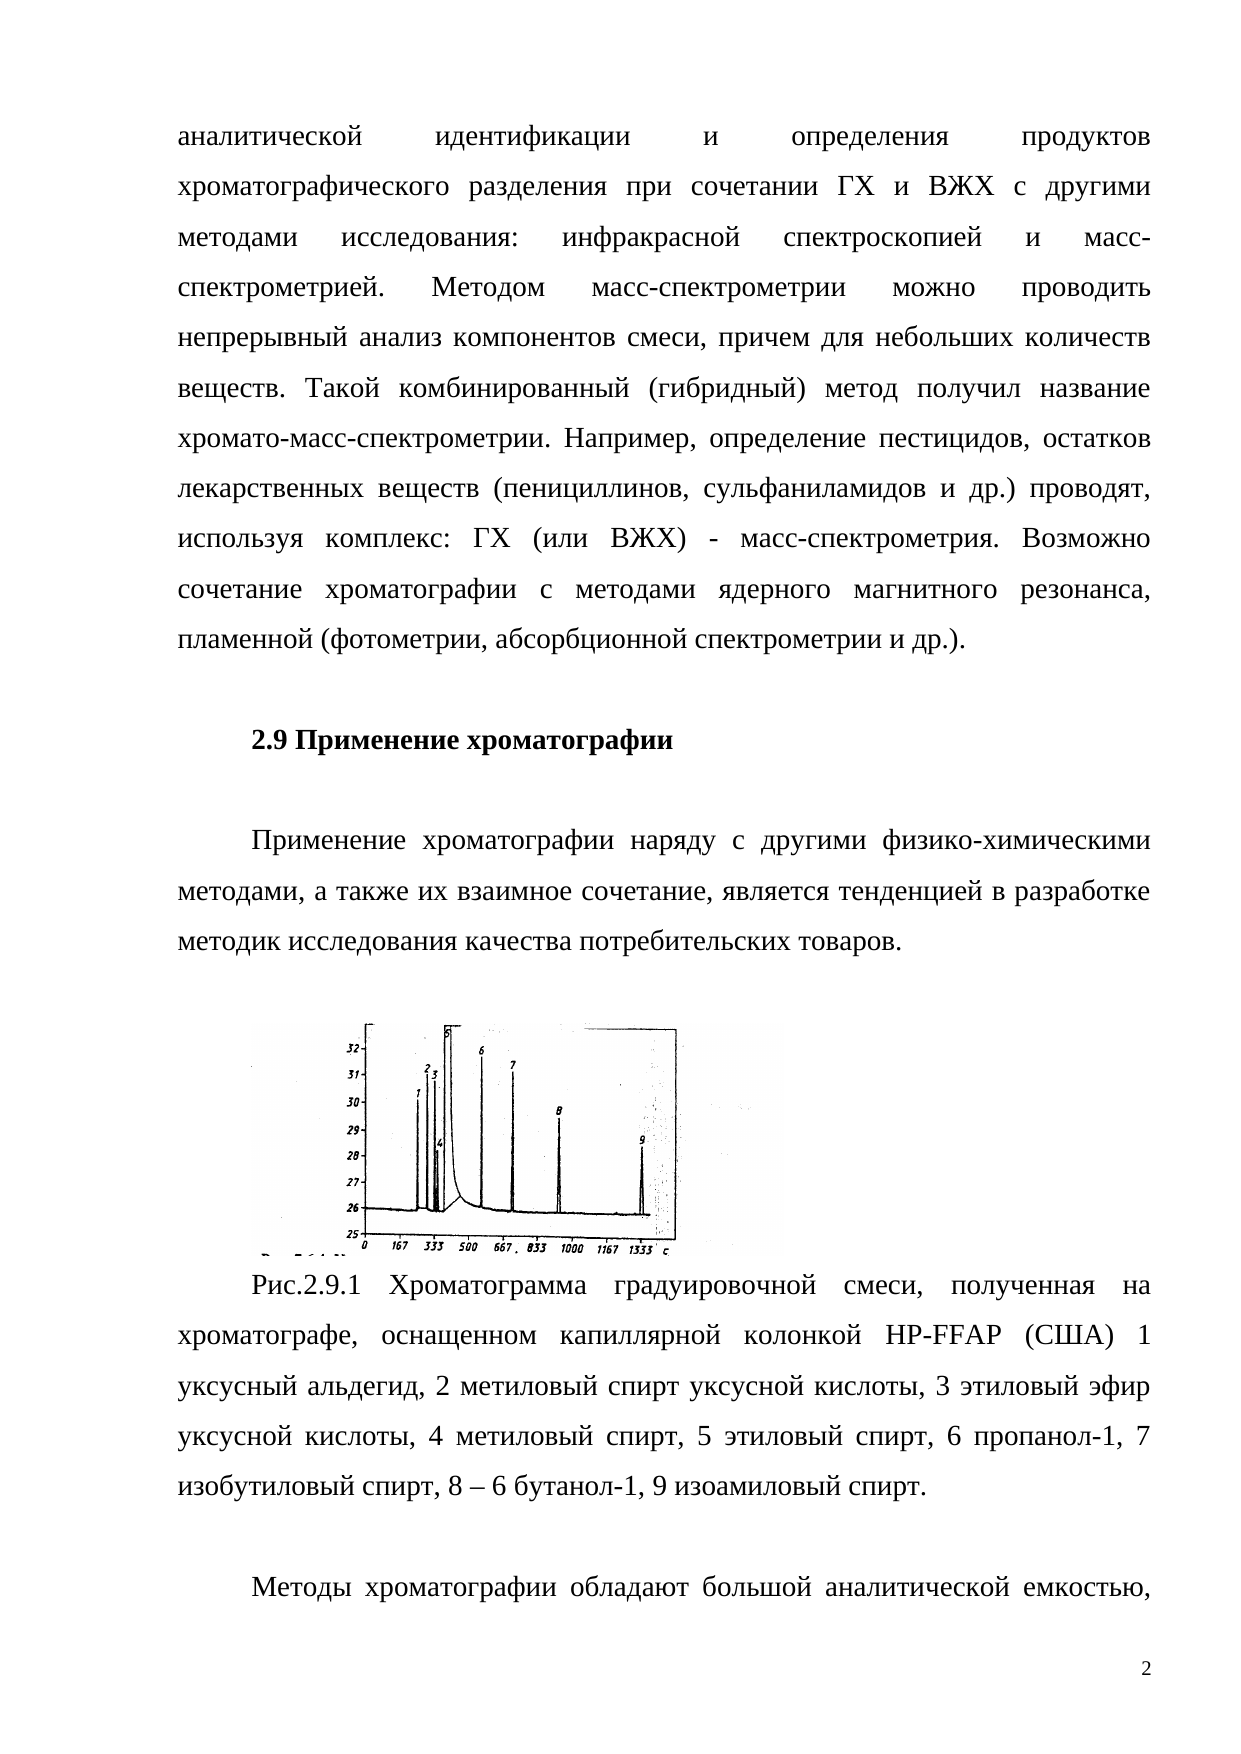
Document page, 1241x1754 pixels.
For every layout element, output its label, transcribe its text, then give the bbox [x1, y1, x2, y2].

text Применение хроматографии наряду с другими физико-химическими методами, а также их взаимное сочетание, является тенденцией в разработке методик исследования качества потребительских товаров. [177, 822, 1152, 957]
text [177, 1569, 1152, 1602]
picture [251, 1023, 784, 1256]
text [177, 118, 1152, 655]
text 2.9 Применение хроматографии [177, 722, 1152, 755]
text Рис.2.9.1 Хроматограмма градуировочной смеси, полученная на хроматографе, оснащенном капиллярной колонкой HP-FFAP (США) 1 уксусный альдегид, 2 метиловый спирт уксусной кислоты, 3 этиловый эфир уксусной кислоты, 4 метиловый спирт, 5 этиловый спирт, 6 пропанол-1, 7 изобутиловый спирт, 8 – 6 бутанол-1, 9 изоамиловый спирт. [177, 1267, 1152, 1502]
